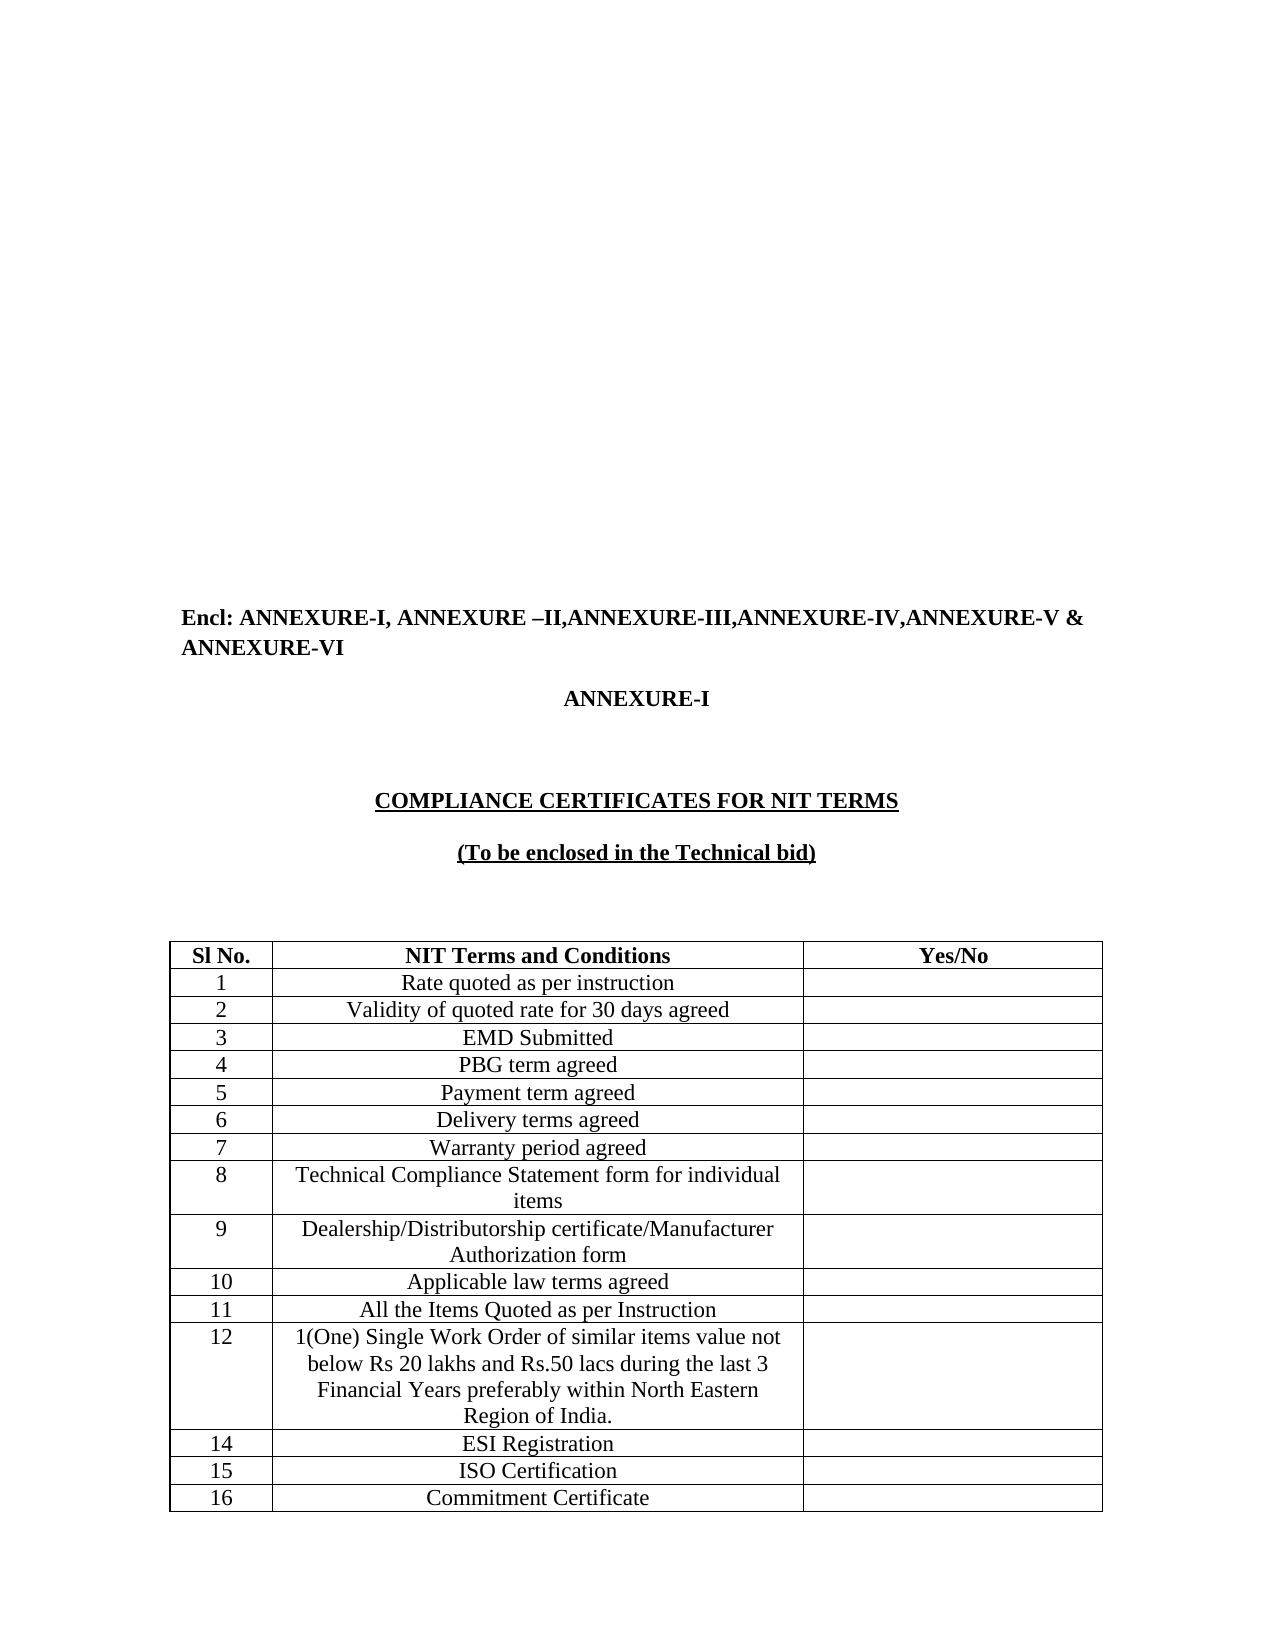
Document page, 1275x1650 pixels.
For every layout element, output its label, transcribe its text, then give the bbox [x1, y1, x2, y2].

table_header NIT Terms and Conditions [273, 942, 803, 968]
table_cell [804, 969, 1102, 996]
table_cell PBG term agreed [273, 1051, 803, 1078]
table_cell ISO Certification [273, 1457, 803, 1483]
table_cell 3 [171, 1024, 272, 1050]
table_cell Rate quoted as per instruction [273, 969, 803, 996]
table_cell 15 [171, 1457, 272, 1483]
table_cell Technical Compliance Statement form for individual items [273, 1161, 803, 1214]
table_cell Payment term agreed [273, 1079, 803, 1105]
table_cell [804, 1430, 1102, 1456]
table_cell All the Items Quoted as per Instruction [273, 1296, 803, 1322]
table_cell [804, 1051, 1102, 1078]
table_cell [804, 1106, 1102, 1132]
table_cell 16 [171, 1485, 272, 1511]
table_cell Validity of quoted rate for 30 days agreed [273, 997, 803, 1023]
table_cell 8 [171, 1161, 272, 1214]
table_cell [804, 1485, 1102, 1511]
table_header Sl No. [171, 942, 272, 968]
table_cell 14 [171, 1430, 272, 1456]
table_cell 10 [171, 1269, 272, 1295]
text COMPLIANCE CERTIFICATES FOR NIT TERMS [181, 788, 1092, 814]
table_cell 5 [171, 1079, 272, 1105]
table_header Yes/No [804, 942, 1102, 968]
table_cell [804, 1296, 1102, 1322]
table_cell [804, 1079, 1102, 1105]
table_cell [804, 1215, 1102, 1267]
table_cell [804, 997, 1102, 1023]
table_cell Applicable law terms agreed [273, 1269, 803, 1295]
table_cell EMD Submitted [273, 1024, 803, 1050]
text (To be enclosed in the Technical bid) [181, 839, 1092, 865]
table_cell ESI Registration [273, 1430, 803, 1456]
table_cell Dealership/Distributorship certificate/Manufacturer Authorization form [273, 1215, 803, 1267]
table_cell [804, 1134, 1102, 1160]
table_cell 4 [171, 1051, 272, 1078]
table_cell 1 [171, 969, 272, 996]
table_cell 7 [171, 1134, 272, 1160]
text Encl: ANNEXURE-I, ANNEXURE –II,ANNEXURE-III,ANNEXURE-IV,ANNEXURE-V & ANNEXURE-VI [181, 604, 1092, 661]
table_cell Commitment Certificate [273, 1485, 803, 1511]
table_cell 12 [171, 1323, 272, 1429]
table_cell Delivery terms agreed [273, 1106, 803, 1132]
table_cell Warranty period agreed [273, 1134, 803, 1160]
table_cell [804, 1161, 1102, 1214]
text ANNEXURE-I [181, 686, 1092, 712]
table_cell 6 [171, 1106, 272, 1132]
table_cell 2 [171, 997, 272, 1023]
table_cell 9 [171, 1215, 272, 1267]
table_cell [804, 1269, 1102, 1295]
table_cell 1(One) Single Work Order of similar items value not below Rs 20 lakhs and Rs.50 lacs during the last 3 Financial Years preferably within North Eastern Region of India. [273, 1323, 803, 1429]
table_cell [804, 1457, 1102, 1483]
table_cell [804, 1323, 1102, 1429]
table_cell 11 [171, 1296, 272, 1322]
table_cell [804, 1024, 1102, 1050]
